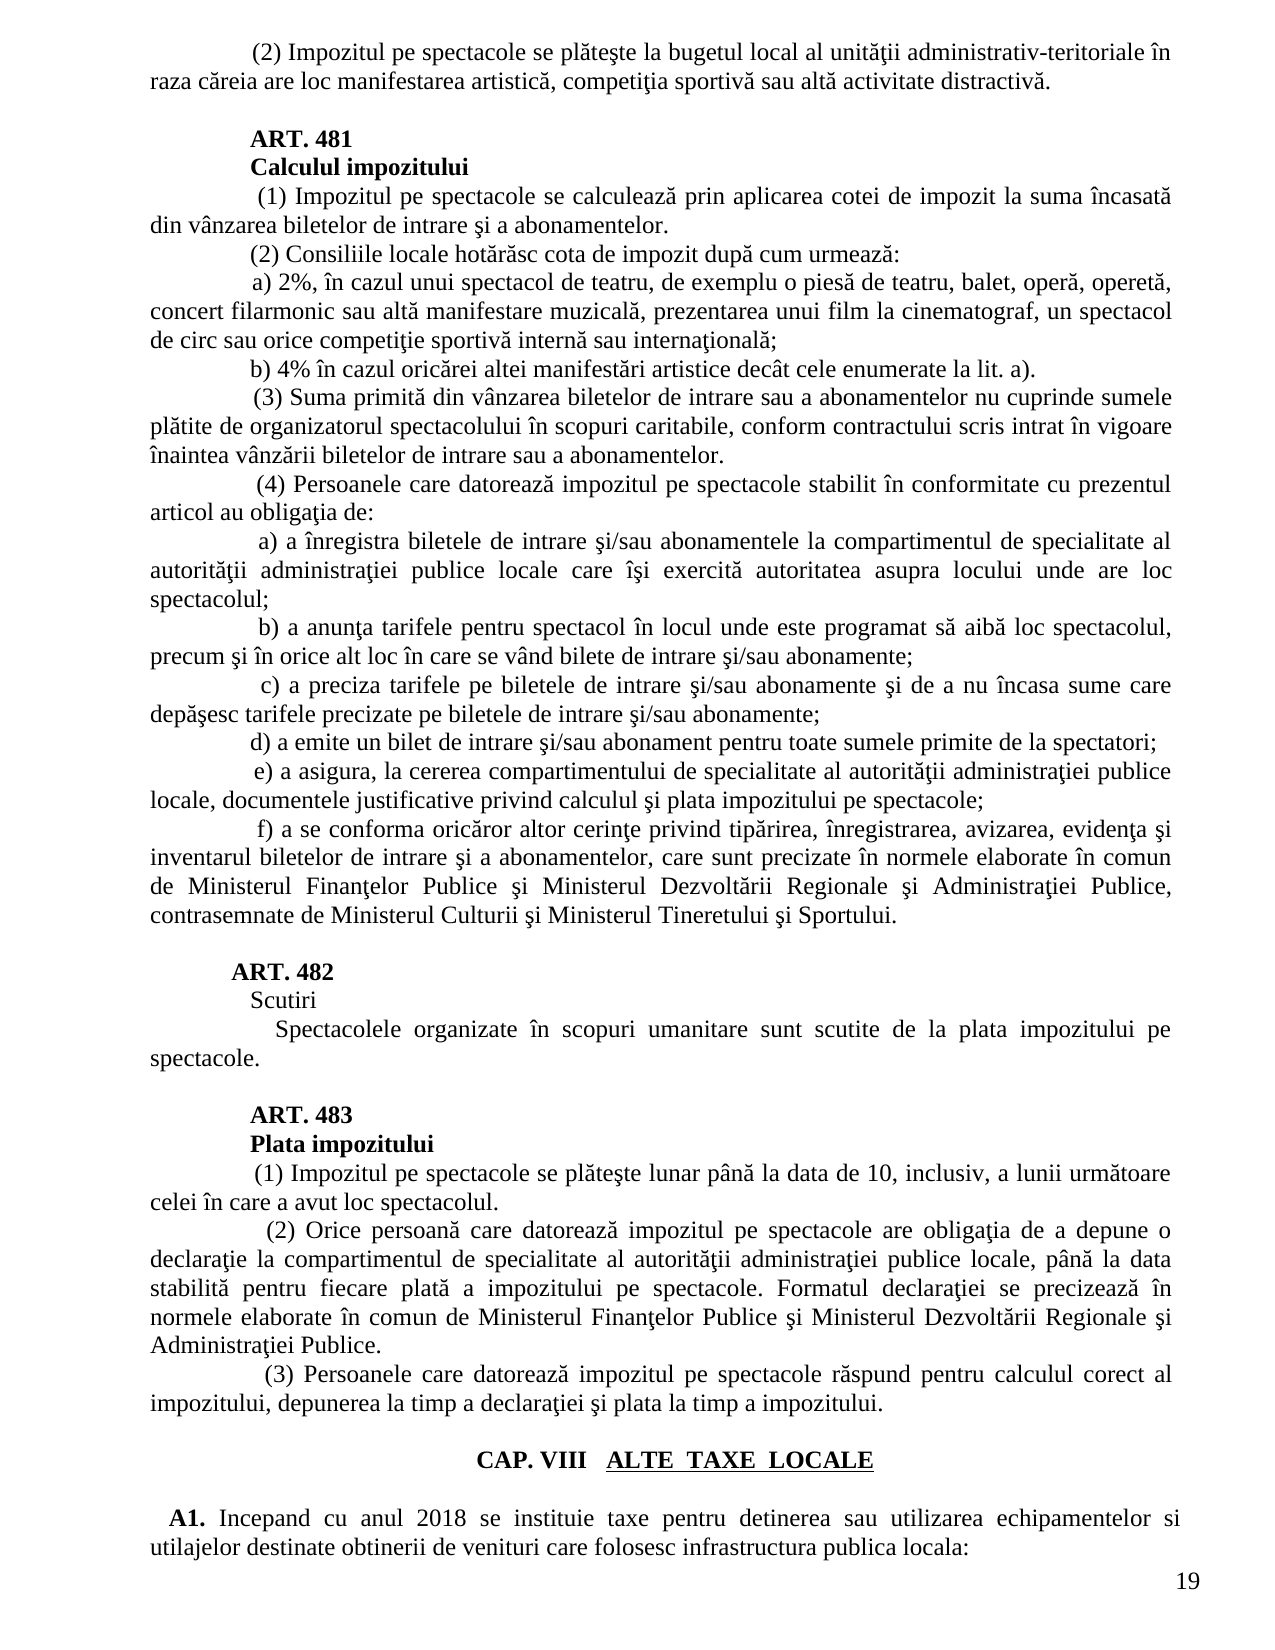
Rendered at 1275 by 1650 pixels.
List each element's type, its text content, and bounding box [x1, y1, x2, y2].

text a) a înregistra biletele de intrare şi/sau abonamentele la compartimentul de specialitate al autorităţii administraţiei publice locale care îşi exercită autoritatea asupra locului unde are loc spectacolul; [150, 526, 1173, 612]
text Scutiri [150, 986, 1173, 1014]
text Calculul impozitului [150, 152, 1173, 181]
text e) a asigura, la cererea compartimentului de specialitate al autorităţii administraţiei publice locale, documentele justificative privind calculul şi plata impozitului pe spectacole; [150, 756, 1173, 814]
text d) a emite un bilet de intrare şi/sau abonament pentru toate sumele primite de la spectatori; [150, 727, 1173, 756]
text Plata impozitului [150, 1129, 1173, 1158]
text (3) Suma primită din vânzarea biletelor de intrare sau a abonamentelor nu cuprinde sumele plătite de organizatorul spectacolului în scopuri caritabile, conform contractului scris intrat în vigoare înaintea vânzării biletelor de intrare sau a abonamentelor. [150, 382, 1173, 469]
text ART. 481 [150, 124, 1173, 152]
text a) 2%, în cazul unui spectacol de teatru, de exemplu o piesă de teatru, balet, operă, operetă, concert filarmonic sau altă manifestare muzicală, prezentarea unui film la cinematograf, un spectacol de circ sau orice competiţie sportivă internă sau internaţională; [150, 267, 1173, 354]
text (2) Orice persoană care datorează impozitul pe spectacole are obligaţia de a depune o declaraţie la compartimentul de specialitate al autorităţii administraţiei publice locale, până la data stabilită pentru fiecare plată a impozitului pe spectacole. Formatul declaraţiei se precizează în normele elaborate în comun de Ministerul Finanţelor Publice şi Ministerul Dezvoltării Regionale şi Administraţiei Publice. [150, 1216, 1173, 1359]
text b) a anunţa tarifele pentru spectacol în locul unde este programat să aibă loc spectacolul, precum şi în orice alt loc în care se vând bilete de intrare şi/sau abonamente; [150, 612, 1173, 670]
text (1) Impozitul pe spectacole se plăteşte lunar până la data de 10, inclusiv, a lunii următoare celei în care a avut loc spectacolul. [150, 1158, 1173, 1216]
text (2) Consiliile locale hotărăsc cota de impozit după cum urmează: [150, 239, 1173, 267]
text Spectacolele organizate în scopuri umanitare sunt scutite de la plata impozitului pe spectacole. [150, 1014, 1173, 1072]
text (1) Impozitul pe spectacole se calculează prin aplicarea cotei de impozit la suma încasată din vânzarea biletelor de intrare şi a abonamentelor. [150, 181, 1173, 239]
text b) 4% în cazul oricărei altei manifestări artistice decât cele enumerate la lit. a). [150, 354, 1173, 382]
text c) a preciza tarifele pe biletele de intrare şi/sau abonamente şi de a nu încasa sume care depăşesc tarifele precizate pe biletele de intrare şi/sau abonamente; [150, 670, 1173, 727]
text (4) Persoanele care datorează impozitul pe spectacole stabilit în conformitate cu prezentul articol au obligaţia de: [150, 469, 1173, 526]
text CAP. VIII ALTE TAXE LOCALE [150, 1446, 1200, 1474]
text ART. 483 [150, 1101, 1173, 1129]
text (3) Persoanele care datorează impozitul pe spectacole răspund pentru calculul corect al impozitului, depunerea la timp a declaraţiei şi plata la timp a impozitului. [150, 1359, 1173, 1417]
text ART. 482 [150, 957, 1173, 986]
text A1. Incepand cu anul 2018 se instituie taxe pentru detinerea sau utilizarea echipamentelor si utilajelor destinate obtinerii de venituri care folosesc infrastructura publica locala: [150, 1503, 1181, 1561]
text (2) Impozitul pe spectacole se plăteşte la bugetul local al unităţii administrativ-teritoriale în raza căreia are loc manifestarea artistică, competiţia sportivă sau altă activitate distractivă. [150, 37, 1173, 95]
text f) a se conforma oricăror altor cerinţe privind tipărirea, înregistrarea, avizarea, evidenţa şi inventarul biletelor de intrare şi a abonamentelor, care sunt precizate în normele elaborate în comun de Ministerul Finanţelor Publice şi Ministerul Dezvoltării Regionale şi Administraţiei Publice, contrasemnate de Ministerul Culturii şi Ministerul Tineretului şi Sportului. [150, 814, 1173, 929]
